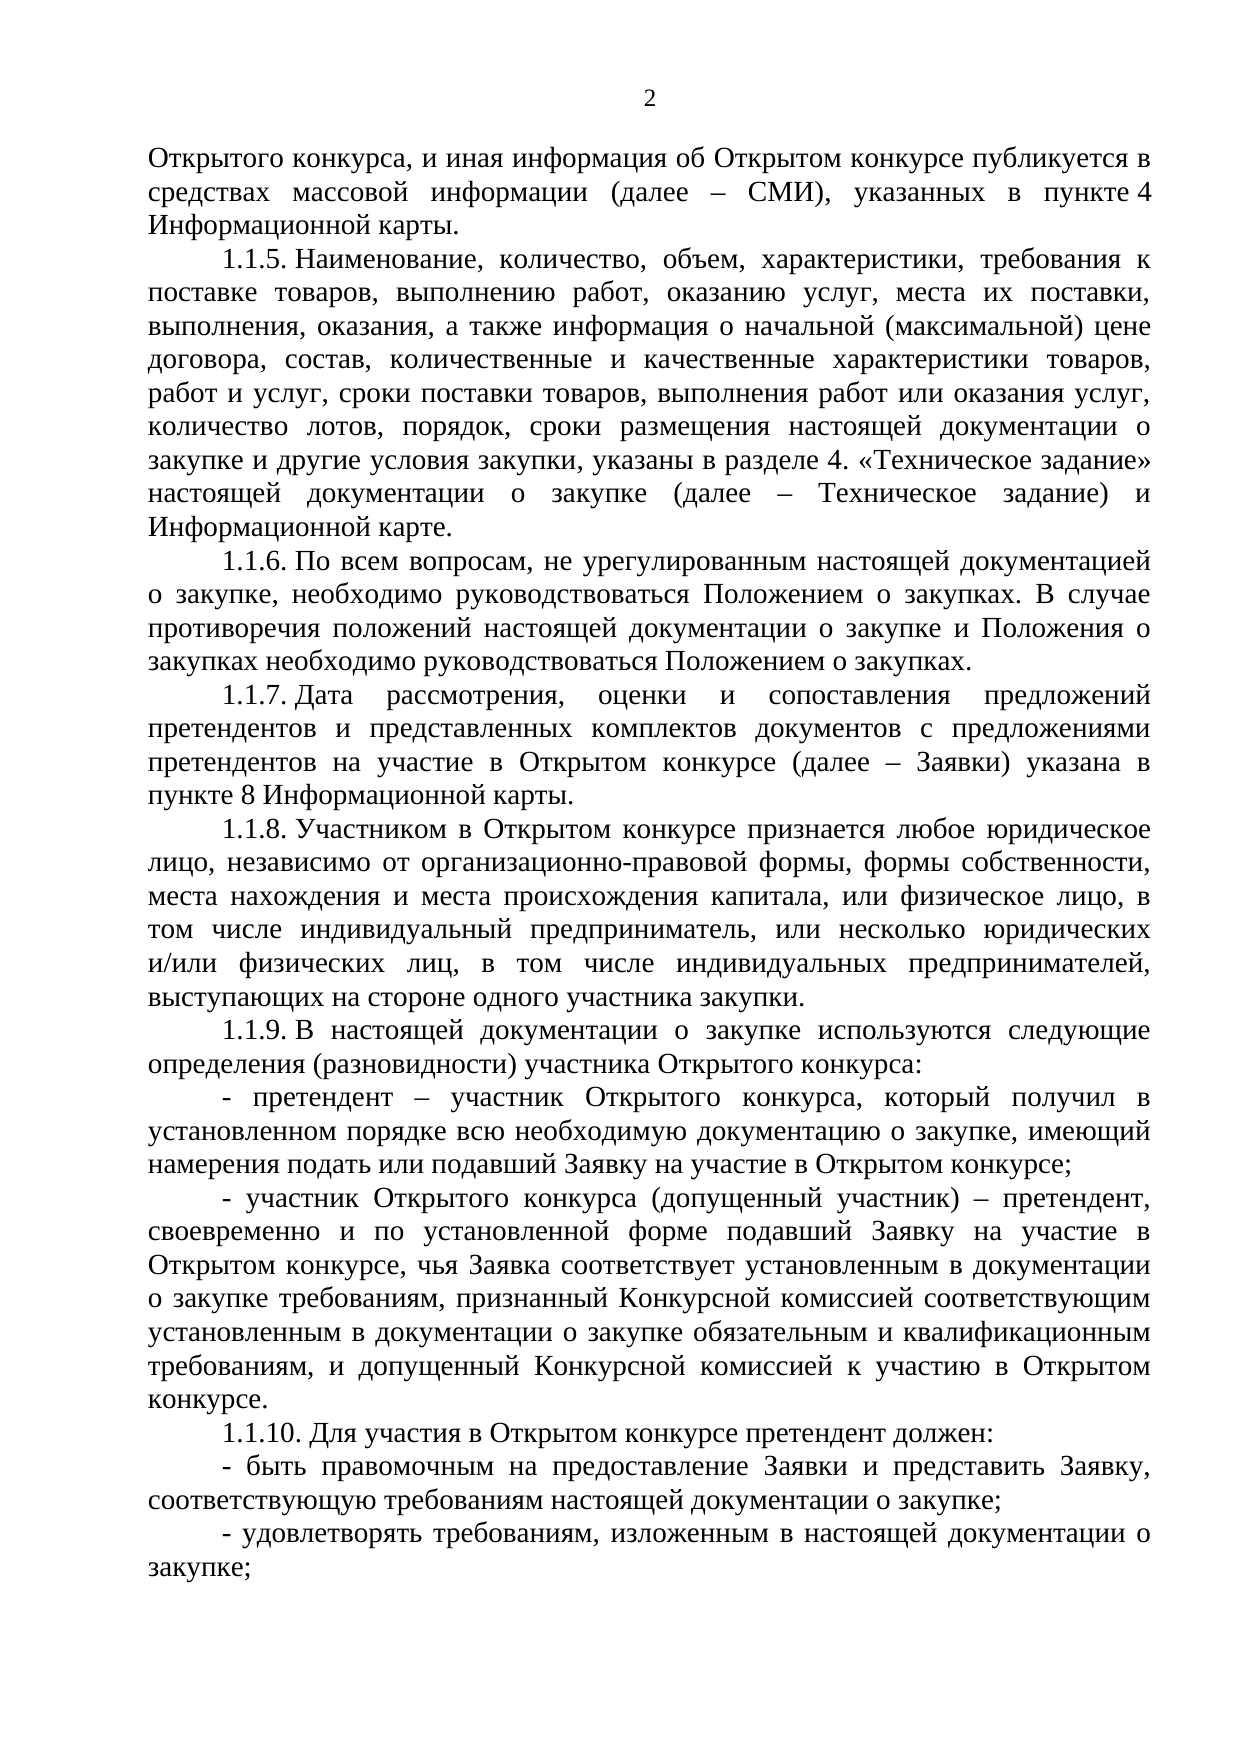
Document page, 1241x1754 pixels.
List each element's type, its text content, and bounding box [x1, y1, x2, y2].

text - участник Открытого конкурса (допущенный участник) – претендент, своевременно и по установленной форме подавший Заявку на участие в Открытом конкурсе, чья Заявка соответствует установленным в документации о закупке требованиям, признанный Конкурсной комиссией соответствующим установленным в документации о закупке обязательным и квалификационным требованиям, и допущенный Конкурсной комиссией к участию в Открытом конкурсе. [148, 1180, 1152, 1415]
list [148, 140, 1152, 241]
text - быть правомочным на предоставление Заявки и представить Заявку, соответствующую требованиям настоящей документации о закупке; [148, 1448, 1152, 1515]
list Участником в Открытом конкурсе признается любое юридическое лицо, независимо от организационно-правовой формы, формы собственности, места нахождения и места происхождения капитала, или физическое лицо, в том числе индивидуальный предприниматель, или несколько юридических и/или физических лиц, в том числе индивидуальных предпринимателей, выступающих на стороне одного участника закупки. [148, 811, 1152, 1012]
text - удовлетворять требованиям, изложенным в настоящей документации о закупке; [148, 1515, 1152, 1582]
list Дата рассмотрения, оценки и сопоставления предложений претендентов и представленных комплектов документов с предложениями претендентов на участие в Открытом конкурсе (далее – Заявки) указана в пункте 8 Информационной карты. [148, 677, 1152, 811]
list В настоящей документации о закупке используются следующие определения (разновидности) участника Открытого конкурса: [148, 1012, 1152, 1079]
text - претендент – участник Открытого конкурса, который получил в установленном порядке всю необходимую документацию о закупке, имеющий намерения подать или подавший Заявку на участие в Открытом конкурсе; [148, 1079, 1152, 1180]
list По всем вопросам, не урегулированным настоящей документацией о закупке, необходимо руководствоваться Положением о закупках. В случае противоречия положений настоящей документации о закупке и Положения о закупках необходимо руководствоваться Положением о закупках. [148, 543, 1152, 677]
list Наименование, количество, объем, характеристики, требования к поставке товаров, выполнению работ, оказанию услуг, места их поставки, выполнения, оказания, а также информация о начальной (максимальной) цене договора, состав, количественные и качественные характеристики товаров, работ и услуг, сроки поставки товаров, выполнения работ или оказания услуг, количество лотов, порядок, сроки размещения настоящей документации о закупке и другие условия закупки, указаны в разделе 4. «Техническое задание» настоящей документации о закупке (далее – Техническое задание) и Информационной карте. [148, 241, 1152, 543]
list Для участия в Открытом конкурсе претендент должен: [148, 1415, 1152, 1448]
